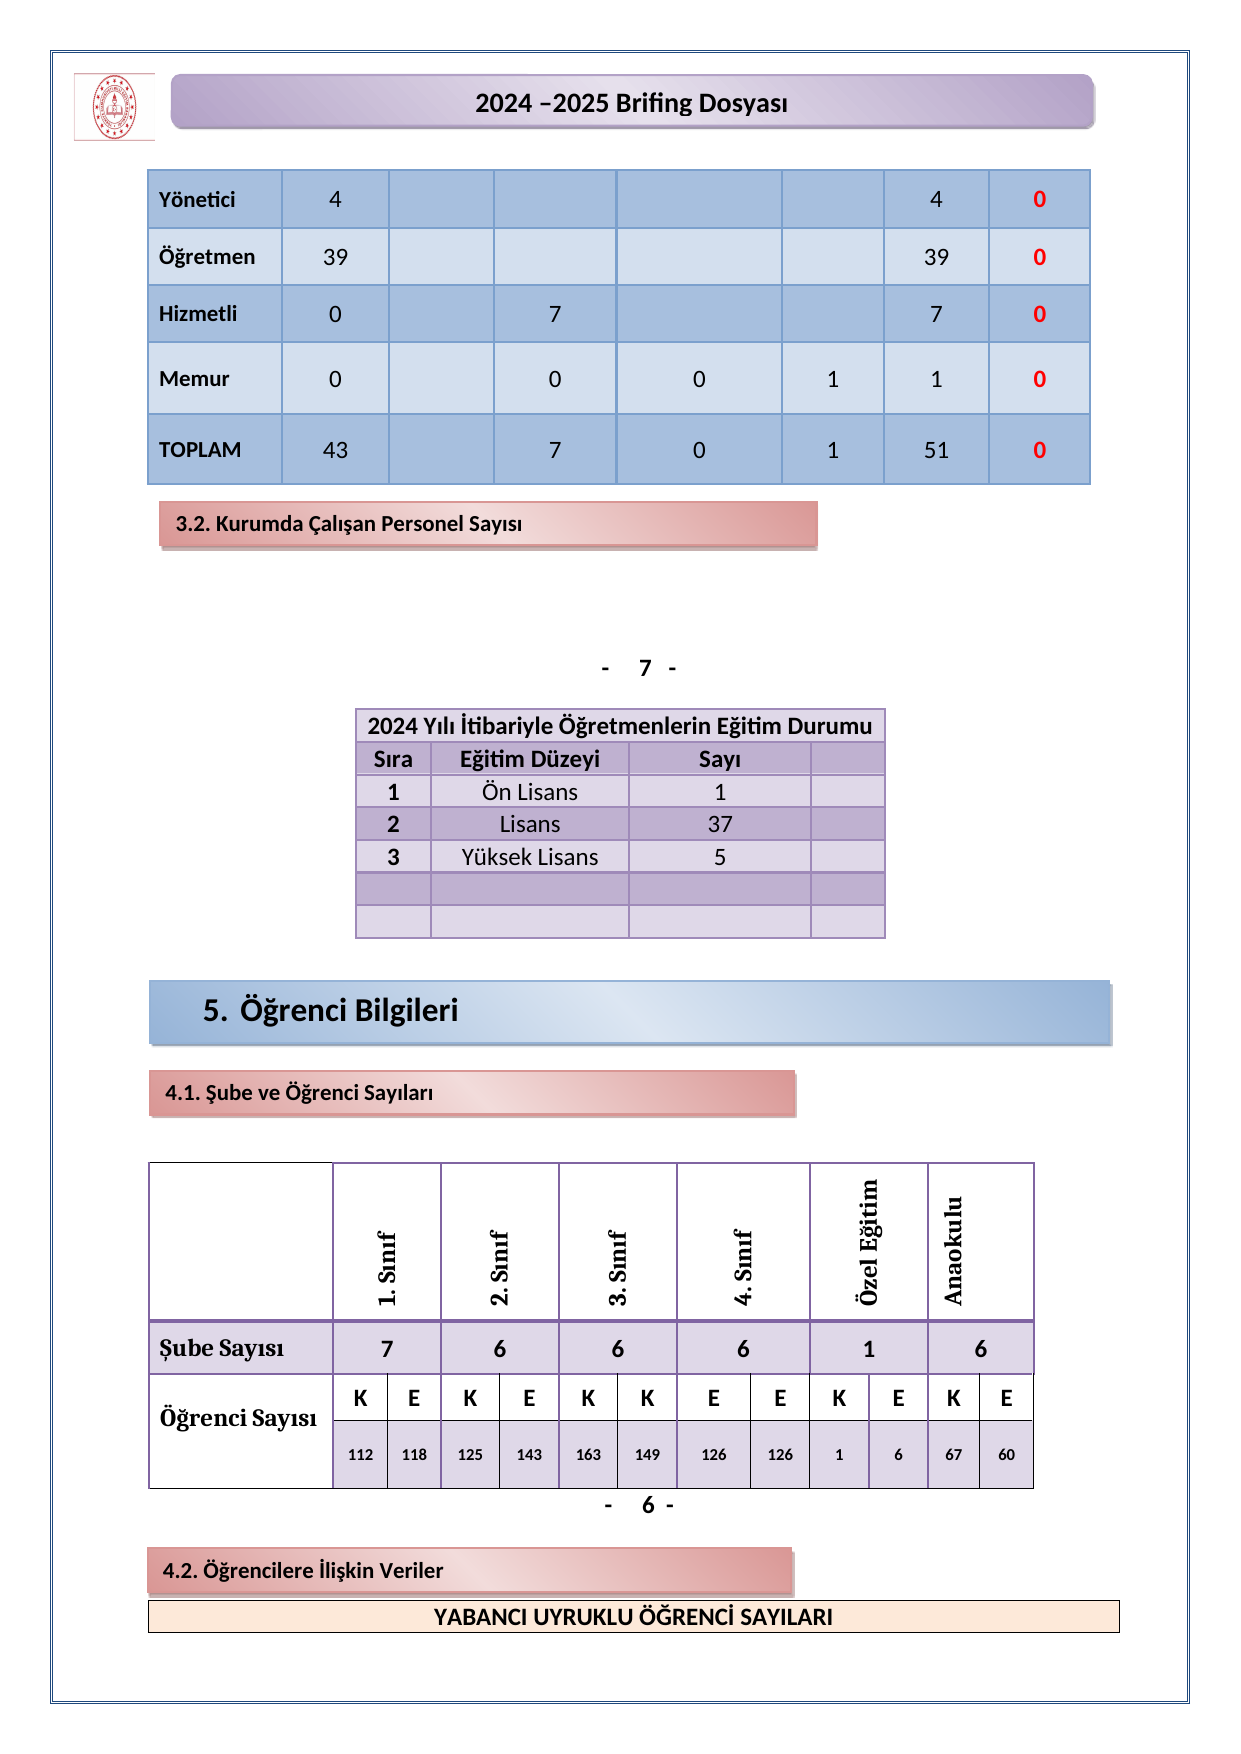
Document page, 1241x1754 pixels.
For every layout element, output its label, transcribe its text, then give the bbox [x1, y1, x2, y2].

table_cell Öğretmen [149, 229, 281, 283]
table_header Anaokulu [929, 1164, 1033, 1319]
table_cell Ön Lisans [432, 776, 628, 806]
table_cell 3 [357, 841, 430, 871]
table_cell 6 [870, 1421, 927, 1488]
picture [73, 73, 155, 141]
table_cell 1 [885, 343, 988, 413]
table_cell K [810, 1375, 868, 1420]
table_cell Sıra [357, 743, 430, 773]
list 7 - [185, 652, 1092, 683]
table_cell Memur [149, 343, 281, 413]
table_cell 0 [495, 343, 615, 413]
table_cell [812, 841, 884, 871]
table_cell [432, 874, 628, 904]
table_cell [357, 906, 430, 937]
table_cell 4 [885, 171, 988, 227]
table_header 4. Sınıf [678, 1164, 809, 1319]
table_cell Şube Sayısı [150, 1323, 332, 1373]
table_cell [783, 229, 883, 283]
table_cell 67 [929, 1421, 979, 1488]
table_cell [390, 343, 493, 413]
table_cell 126 [751, 1421, 809, 1488]
table_cell 7 [495, 415, 615, 483]
table_cell 1 [783, 415, 883, 483]
table_cell 6 [560, 1323, 676, 1373]
table_cell [357, 874, 430, 904]
table_cell E [678, 1375, 750, 1420]
table_cell K [334, 1375, 387, 1420]
table_cell 37 [630, 808, 810, 839]
table_cell 7 [495, 286, 615, 341]
table_cell 126 [678, 1421, 750, 1488]
table_cell [618, 171, 781, 227]
table_cell 4 [283, 171, 388, 227]
table_cell Sayı [630, 743, 810, 773]
table_cell [432, 906, 628, 937]
table_cell [812, 776, 884, 806]
table_cell 0 [990, 343, 1089, 413]
table_header 3. Sınıf [560, 1164, 676, 1319]
table_cell [812, 906, 884, 937]
table_cell 51 [885, 415, 988, 483]
table_cell Hizmetli [149, 286, 281, 341]
table_cell 1 [357, 776, 430, 806]
table_cell 0 [618, 343, 781, 413]
table_cell [390, 229, 493, 283]
table_cell 118 [388, 1421, 440, 1488]
table_cell 7 [334, 1323, 440, 1373]
table_cell E [870, 1375, 927, 1420]
table_cell Yüksek Lisans [432, 841, 628, 871]
table_cell 0 [283, 286, 388, 341]
table_cell 163 [560, 1421, 617, 1488]
table_cell 0 [990, 171, 1089, 227]
table_header YABANCI UYRUKLU ÖĞRENCİ SAYILARI [149, 1601, 1119, 1632]
table_cell 112 [334, 1421, 387, 1488]
table_cell Öğrenci Sayısı [150, 1375, 332, 1488]
table_cell 1 [810, 1421, 868, 1488]
table_cell E [751, 1375, 809, 1420]
table_cell 149 [618, 1421, 676, 1488]
table_cell K [442, 1375, 499, 1420]
table_cell 0 [990, 415, 1089, 483]
table_header 2024 Yılı İtibariyle Öğretmenlerin Eğitim Durumu [357, 710, 884, 741]
table_cell 0 [283, 343, 388, 413]
table_cell K [618, 1375, 676, 1420]
table_cell [812, 743, 884, 773]
table_cell Eğitim Düzeyi [432, 743, 628, 773]
table_header Özel Eğitim [811, 1164, 927, 1319]
table_cell 143 [500, 1421, 558, 1488]
table_cell [495, 171, 615, 227]
table_cell Yönetici [149, 171, 281, 227]
table_cell [812, 808, 884, 839]
table_cell E [980, 1373, 1033, 1420]
table_cell 1 [811, 1323, 927, 1373]
table_header 2. Sınıf [442, 1164, 558, 1319]
table_cell [630, 906, 810, 937]
table_cell 0 [618, 415, 781, 483]
table_cell E [500, 1375, 558, 1420]
table_cell 6 [678, 1323, 809, 1373]
table_cell 1 [783, 343, 883, 413]
table_cell [390, 286, 493, 341]
table_cell K [929, 1375, 979, 1420]
table_cell 60 [980, 1420, 1033, 1488]
table_cell 39 [885, 229, 988, 283]
table_cell [495, 229, 615, 283]
table_cell [783, 171, 883, 227]
table_cell [390, 171, 493, 227]
table_cell 43 [283, 415, 388, 483]
table_cell 7 [885, 286, 988, 341]
table_header [150, 1163, 332, 1319]
table_cell [618, 286, 781, 341]
table_cell 39 [283, 229, 388, 283]
table_cell 125 [442, 1421, 499, 1488]
table_cell [812, 874, 884, 904]
table_cell 0 [990, 286, 1089, 341]
table_cell 5 [630, 841, 810, 871]
table_cell Lisans [432, 808, 628, 839]
table_cell 2 [357, 808, 430, 839]
table_cell TOPLAM [149, 415, 281, 483]
table_cell [630, 874, 810, 904]
table_cell [783, 286, 883, 341]
table_cell K [560, 1375, 617, 1420]
table_cell 6 [929, 1323, 1033, 1373]
table_cell [618, 229, 781, 283]
table_cell 0 [990, 229, 1089, 283]
table_header 1. Sınıf [334, 1164, 440, 1319]
table_cell 6 [442, 1323, 558, 1373]
table_cell E [388, 1375, 440, 1420]
table_cell [390, 415, 493, 483]
list 6 - [185, 1489, 1092, 1519]
table_cell 1 [630, 776, 810, 806]
